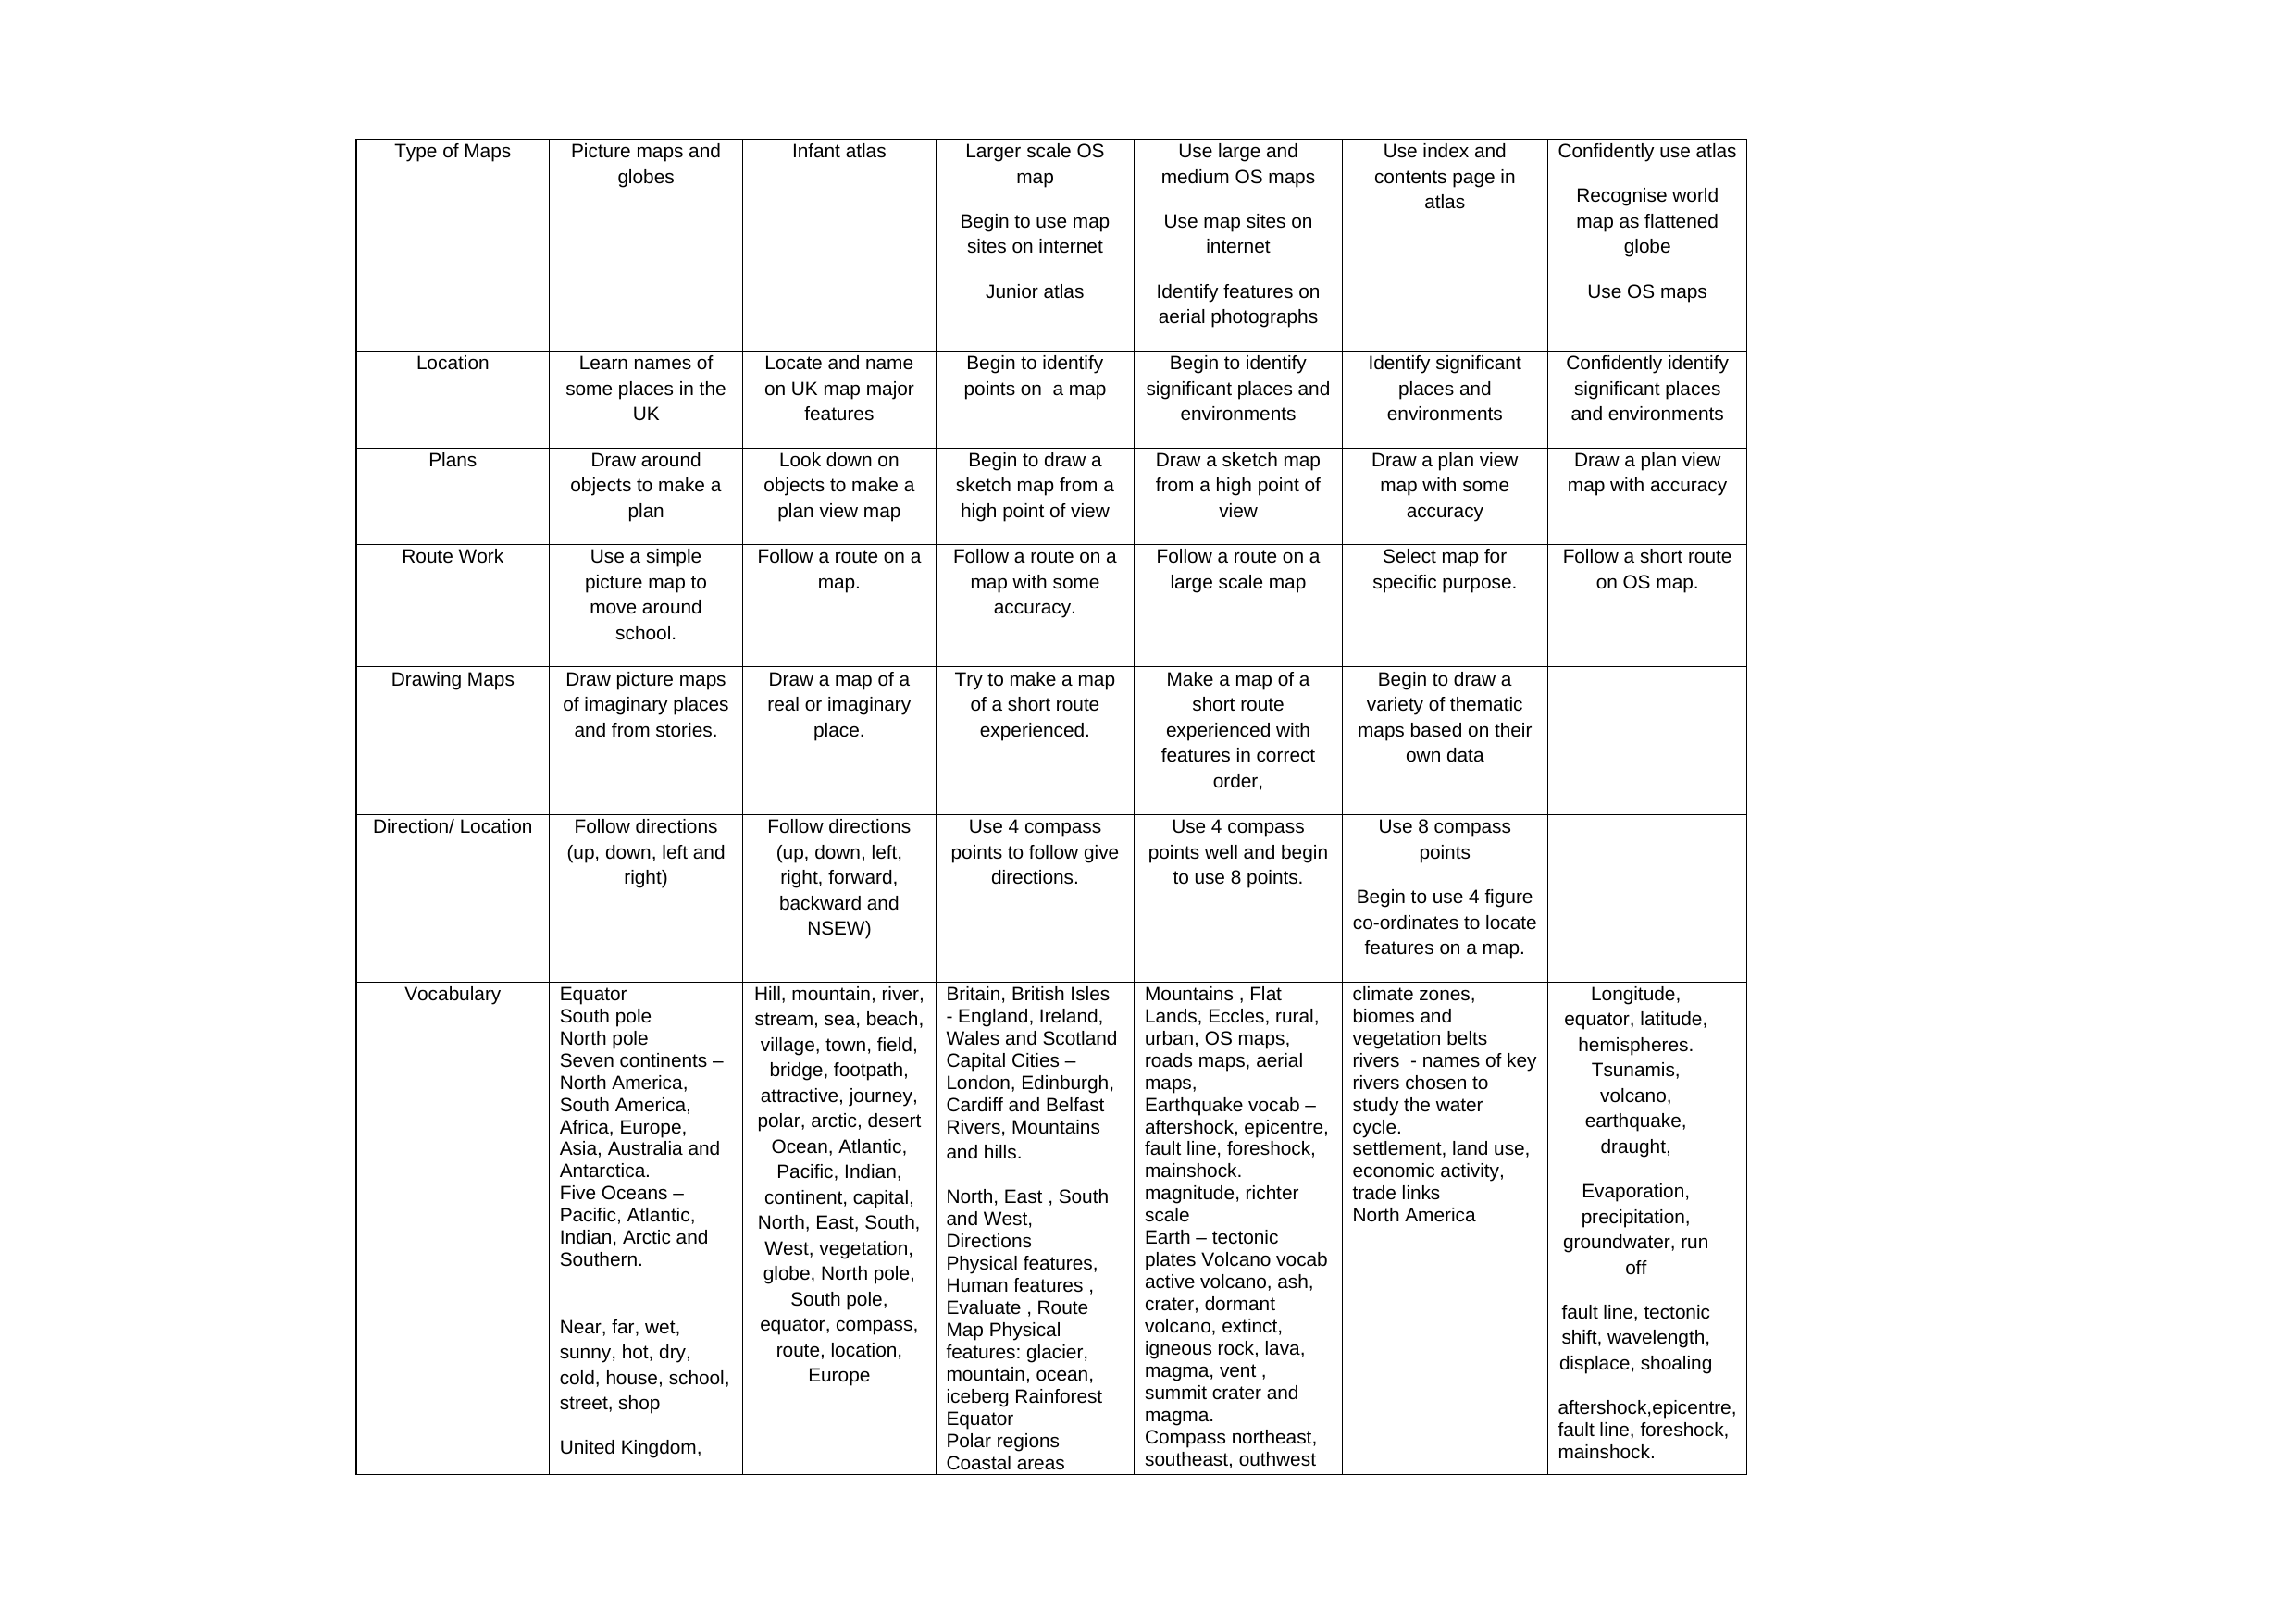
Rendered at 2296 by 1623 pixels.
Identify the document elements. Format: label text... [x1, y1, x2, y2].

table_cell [1548, 983, 1746, 1474]
table_cell Begin to draw a variety of thematic maps based on their own data [1343, 667, 1547, 814]
table_cell Draw a sketch map from a high point of view [1135, 449, 1342, 544]
table_cell Locate and name on UK map major features [743, 352, 936, 447]
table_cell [1135, 983, 1342, 1474]
table_cell Use 8 compass points Begin to use 4 figure co-ordinates to locate features on a map. [1343, 815, 1547, 982]
table_cell Confidently identify significant places and environments [1548, 352, 1746, 447]
table_cell Direction/ Location [357, 815, 549, 982]
table_cell Follow a route on a map. [743, 545, 936, 666]
table_cell Learn names of some places in the UK [550, 352, 742, 447]
table_cell Infant atlas [743, 140, 936, 351]
table_cell Type of Maps [357, 140, 549, 351]
table_cell Look down on objects to make a plan view map [743, 449, 936, 544]
table_cell [1548, 667, 1746, 814]
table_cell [937, 983, 1134, 1474]
table_cell Vocabulary [357, 983, 549, 1474]
table_cell Begin to draw a sketch map from a high point of view [937, 449, 1134, 544]
table_cell Begin to identify points on a map [937, 352, 1134, 447]
table_cell Picture maps and globes [550, 140, 742, 351]
table_cell Begin to identify significant places and environments [1135, 352, 1342, 447]
table_cell Location [357, 352, 549, 447]
table_cell Make a map of a short route experienced with features in correct order, [1135, 667, 1342, 814]
table_cell Follow a route on a large scale map [1135, 545, 1342, 666]
table_cell Draw a plan view map with accuracy [1548, 449, 1746, 544]
table_cell Use 4 compass points well and begin to use 8 points. [1135, 815, 1342, 982]
table_cell Draw around objects to make a plan [550, 449, 742, 544]
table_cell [743, 983, 936, 1474]
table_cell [550, 983, 742, 1474]
table_cell Follow a route on a map with some accuracy. [937, 545, 1134, 666]
table_cell Use large and medium OS maps Use map sites on internet Identify features on aerial photographs [1135, 140, 1342, 351]
table_cell Use 4 compass points to follow give directions. [937, 815, 1134, 982]
table_cell Larger scale OS map Begin to use map sites on internet Junior atlas [937, 140, 1134, 351]
table_cell Confidently use atlas Recognise world map as flattened globe Use OS maps [1548, 140, 1746, 351]
table_cell Use a simple picture map to move around school. [550, 545, 742, 666]
table_cell Select map for specific purpose. [1343, 545, 1547, 666]
table_cell [1548, 815, 1746, 982]
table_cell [1343, 983, 1547, 1474]
table_cell Draw a plan view map with some accuracy [1343, 449, 1547, 544]
table_cell Identify significant places and environments [1343, 352, 1547, 447]
table_cell Route Work [357, 545, 549, 666]
table_cell Draw picture maps of imaginary places and from stories. [550, 667, 742, 814]
table_cell Drawing Maps [357, 667, 549, 814]
table_cell Follow directions (up, down, left, right, forward, backward and NSEW) [743, 815, 936, 982]
table_cell Draw a map of a real or imaginary place. [743, 667, 936, 814]
table_cell Try to make a map of a short route experienced. [937, 667, 1134, 814]
table_cell Follow a short route on OS map. [1548, 545, 1746, 666]
table_cell Plans [357, 449, 549, 544]
table_cell Follow directions (up, down, left and right) [550, 815, 742, 982]
table_cell Use index and contents page in atlas [1343, 140, 1547, 351]
